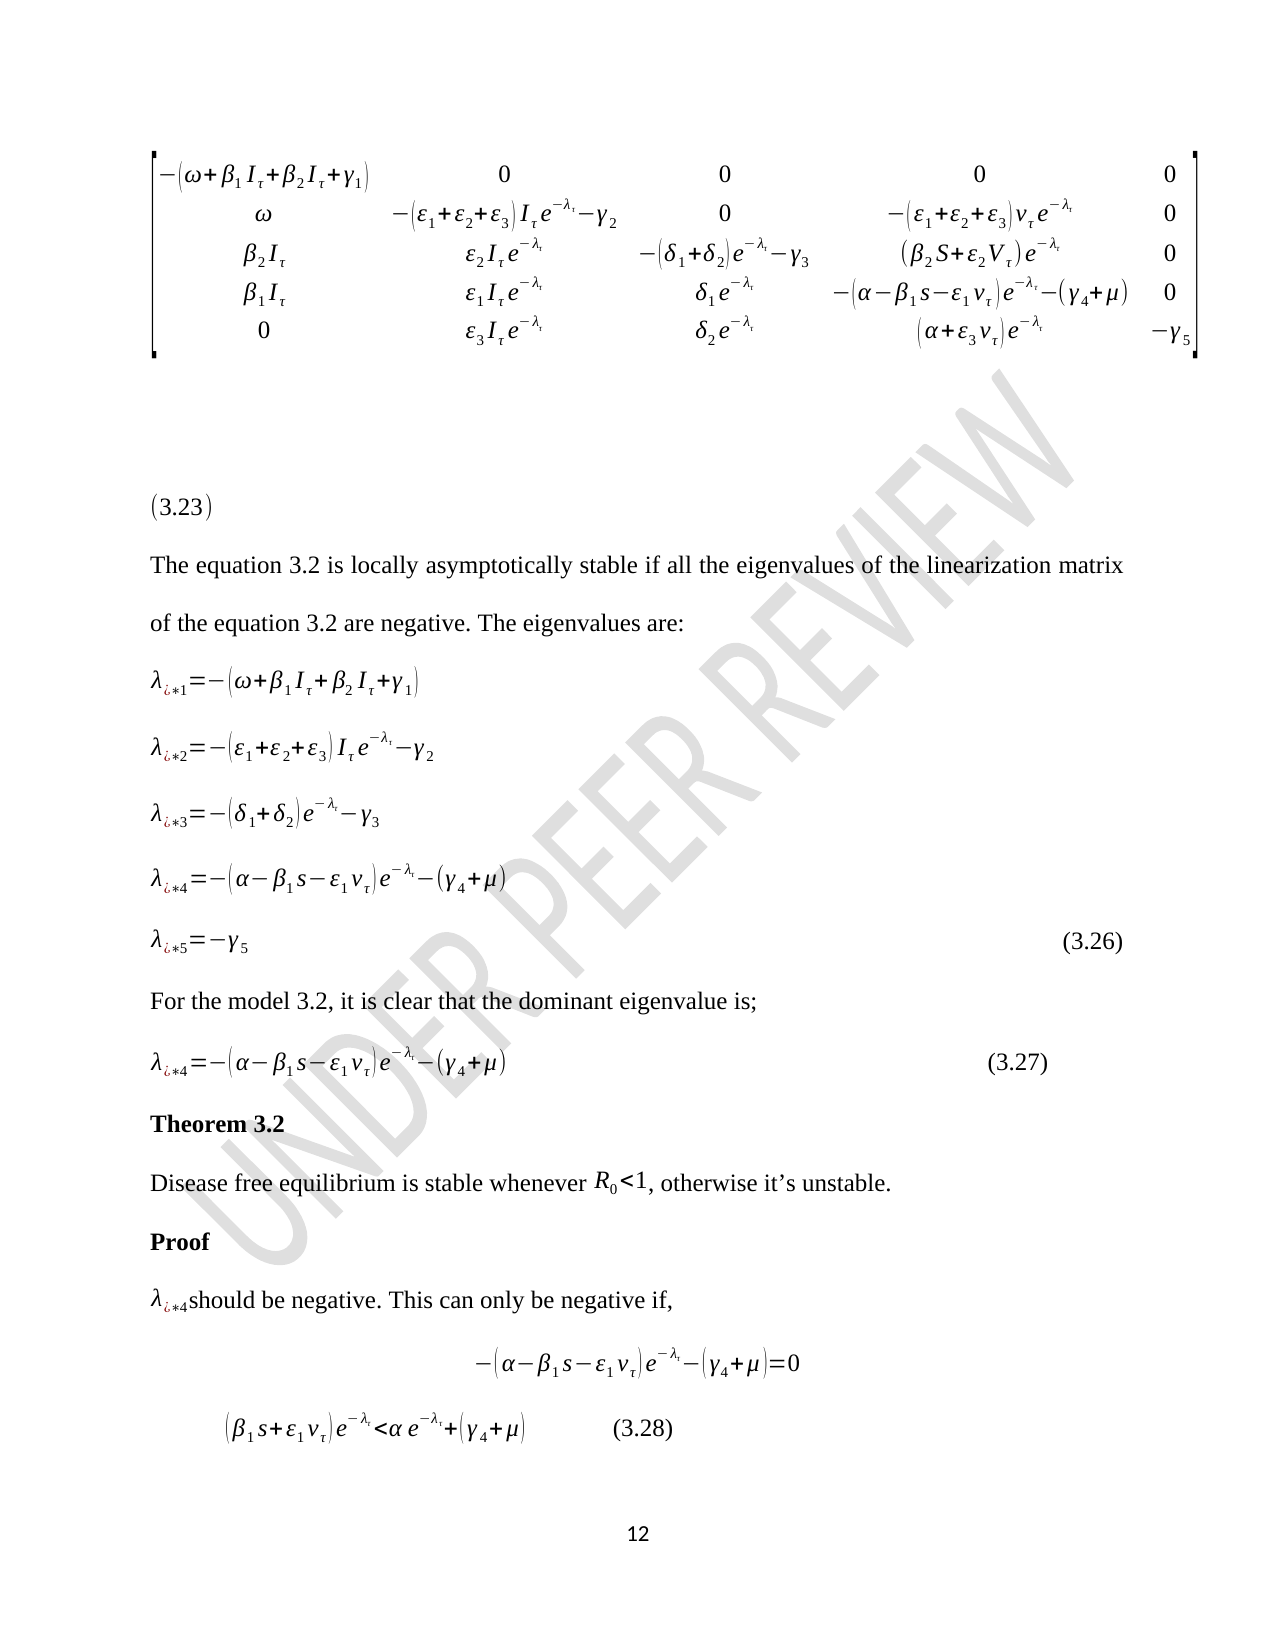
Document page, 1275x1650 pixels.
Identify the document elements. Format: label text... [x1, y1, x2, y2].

list (3.28) [150, 1409, 1125, 1446]
list Disease free equilibrium is stable whenever , otherwise it’s unstable. [150, 1167, 1125, 1198]
list should be negative. This can only be negative if, [150, 1284, 1125, 1316]
list Proof [150, 1227, 1125, 1256]
list (3.26) [150, 926, 1125, 957]
list (3.27) [150, 1043, 1125, 1080]
list The equation 3.2 is locally asymptotically stable if all the eigenvalues of the linearization matrix of the equation 3.2 are negative. The eigenvalues are: [150, 550, 1125, 636]
list Theorem 3.2 [150, 1109, 1125, 1138]
list For the model 3.2, it is clear that the dominant eigenvalue is; [150, 986, 1125, 1015]
